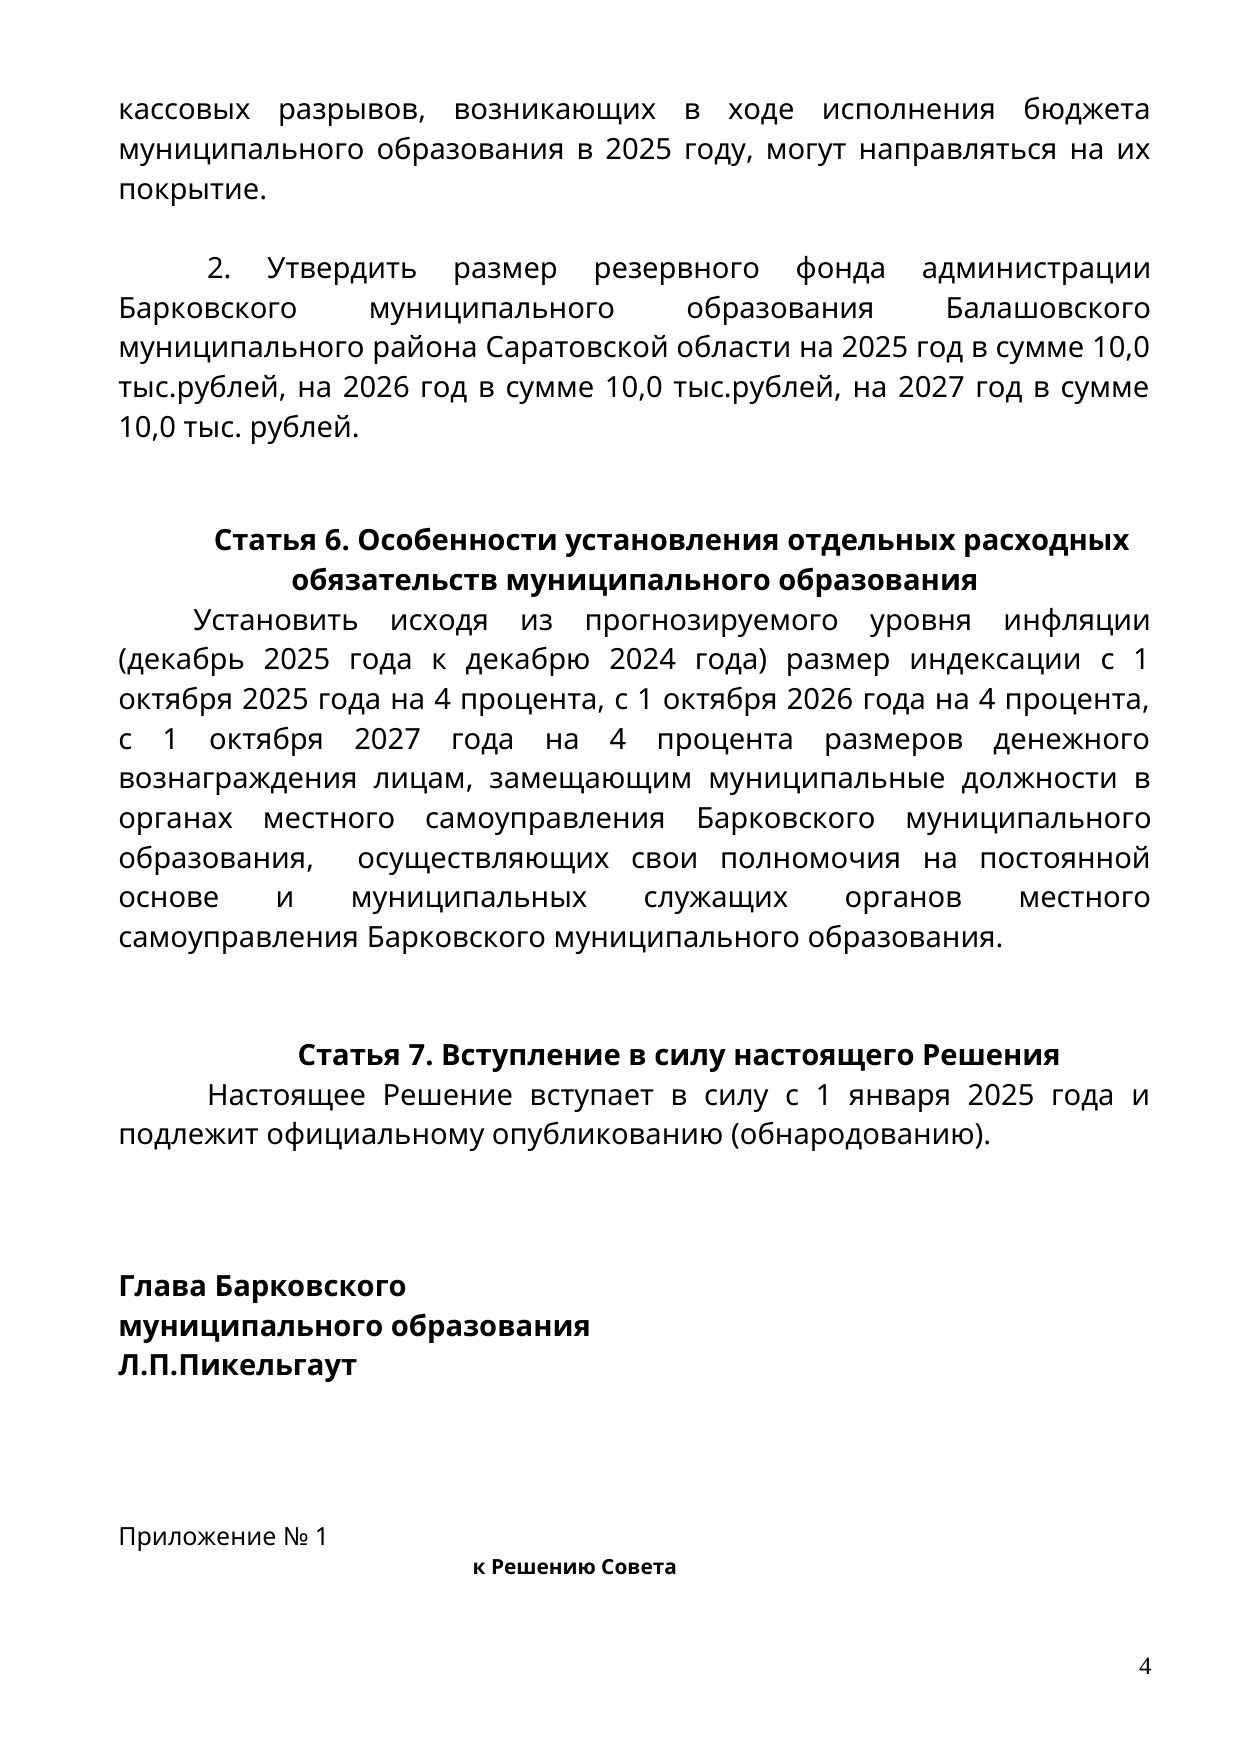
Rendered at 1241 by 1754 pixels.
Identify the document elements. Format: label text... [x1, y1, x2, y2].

text Статья 7. Вступление в силу настоящего Решения [118, 1034, 1152, 1074]
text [118, 89, 1152, 208]
text 2. Утвердить размер резервного фонда администрации Барковского муниципального образования Балашовского муниципального района Саратовской области на 2025 год в сумме 10,0 тыс.рублей, на 2026 год в сумме 10,0 тыс.рублей, на 2027 год в сумме 10,0 тыс. рублей. [118, 247, 1152, 446]
text Статья 6. Особенности установления отдельных расходных обязательств муниципального образования [118, 519, 1152, 599]
text муниципального образования Л.П.Пикельгаут [118, 1305, 1152, 1384]
text Настоящее Решение вступает в силу с 1 января 2025 года и подлежит официальному опубликованию (обнародованию). [118, 1074, 1152, 1153]
text Установить исходя из прогнозируемого уровня инфляции (декабрь 2025 года к декабрю 2024 года) размер индексации с 1 октября 2025 года на 4 процента, с 1 октября 2026 года на 4 процента, с 1 октября 2027 года на 4 процента размеров денежного вознаграждения лицам, замещающим муниципальные должности в органах местного самоуправления Барковского муниципального образования, осуществляющих свои полномочия на постоянной основе и муниципальных служащих органов местного самоуправления Барковского муниципального образования. [118, 599, 1152, 956]
text к Решению Совета [472, 1552, 1152, 1581]
text Глава Барковского [118, 1265, 1152, 1305]
